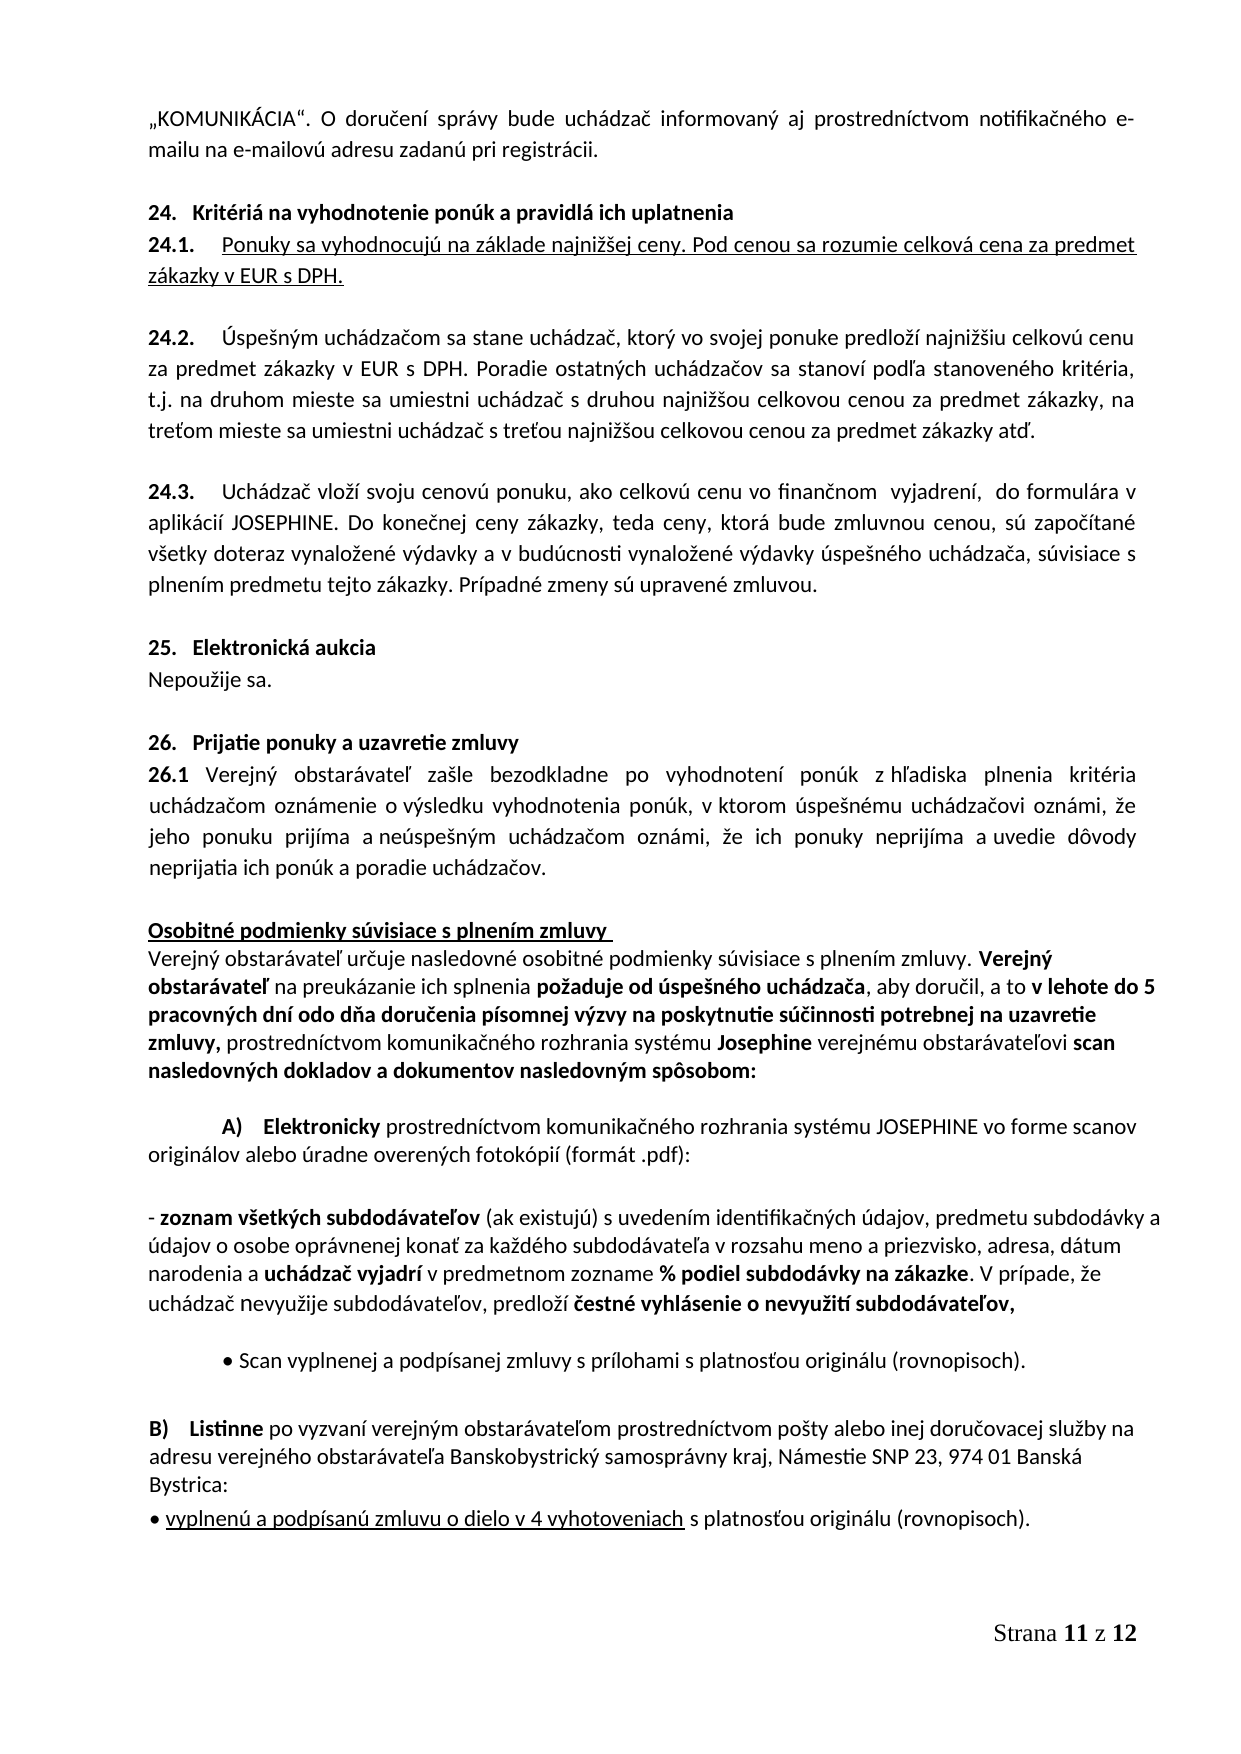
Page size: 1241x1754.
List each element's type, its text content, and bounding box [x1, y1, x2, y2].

list Nepoužije sa. [148, 665, 1137, 693]
subtitle Kritériá na vyhodnotenie ponúk a pravidlá ich uplatnenia [148, 198, 1138, 226]
list • Scan vyplnenej a podpísanej zmluvy s prílohami s platnosťou originálu (rovnopisoch). [148, 1345, 1167, 1374]
text Osobitné podmienky súvisiace s plnením zmluvy [148, 916, 1167, 944]
subtitle Prijatie ponuky a uzavretie zmluvy [148, 728, 1138, 756]
list Úspešným uchádzačom sa stane uchádzač, ktorý vo svojej ponuke predloží najnižšiu celkovú cenu za predmet zákazky v EUR s DPH. Poradie ostatných uchádzačov sa stanoví podľa stanoveného kritéria, t.j. na druhom mieste sa umiestni uchádzač s druhou najnižšou celkovou cenou za predmet zákazky, na treťom mieste sa umiestni uchádzač s treťou najnižšou celkovou cenou za predmet zákazky atď. [148, 323, 1137, 444]
list B) Listinne po vyzvaní verejným obstarávateľom prostredníctvom pošty alebo inej doručovacej služby na adresu verejného obstarávateľa Banskobystrický samosprávny kraj, Námestie SNP 23, 974 01 Banská Bystrica: [148, 1414, 1167, 1498]
list Uchádzač vloží svoju cenovú ponuku, ako celkovú cenu vo finančnom vyjadrení, do formulára v aplikácií JOSEPHINE. Do konečnej ceny zákazky, teda ceny, ktorá bude zmluvnou cenou, sú započítané všetky doteraz vynaložené výdavky a v budúcnosti vynaložené výdavky úspešného uchádzača, súvisiace s plnením predmetu tejto zákazky. Prípadné zmeny sú upravené zmluvou. [148, 477, 1138, 598]
text Verejný obstarávateľ určuje nasledovné osobitné podmienky súvisiace s plnením zmluvy. Verejný obstarávateľ na preukázanie ich splnenia požaduje od úspešného uchádzača, aby doručil, a to v lehote do 5 pracovných dní odo dňa doručenia písomnej výzvy na poskytnutie súčinnosti potrebnej na uzavretie zmluvy, prostredníctvom komunikačného rozhrania systému Josephine verejnému obstarávateľovi scan nasledovných dokladov a dokumentov nasledovným spôsobom: [148, 944, 1167, 1084]
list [148, 104, 1137, 163]
list • vyplnenú a podpísanú zmluvu o dielo v 4 vyhotoveniach s platnosťou originálu (rovnopisoch). [148, 1504, 1167, 1532]
subtitle Elektronická aukcia [148, 633, 1138, 661]
text 26.1 Verejný obstarávateľ zašle bezodkladne po vyhodnotení ponúk z hľadiska plnenia kritéria uchádzačom oznámenie o výsledku vyhodnotenia ponúk, v ktorom úspešnému uchádzačovi oznámi, že jeho ponuku prijíma a neúspešným uchádzačom oznámi, že ich ponuky neprijíma a uvedie dôvody neprijatia ich ponúk a poradie uchádzačov. [148, 760, 1137, 881]
text - zoznam všetkých subdodávateľov (ak existujú) s uvedením identifikačných údajov, predmetu subdodávky a údajov o osobe oprávnenej konať za každého subdodávateľa v rozsahu meno a priezvisko, adresa, dátum narodenia a uchádzač vyjadrí v predmetnom zozname % podiel subdodávky na zákazke. V prípade, že uchádzač nevyužije subdodávateľov, predloží čestné vyhlásenie o nevyužití subdodávateľov, [148, 1203, 1167, 1317]
list Ponuky sa vyhodnocujú na základe najnižšej ceny. Pod cenou sa rozumie celková cena za predmet zákazky v EUR s DPH. [148, 230, 1137, 289]
list A) Elektronicky prostredníctvom komunikačného rozhrania systému JOSEPHINE vo forme scanov originálov alebo úradne overených fotokópií (formát .pdf): [148, 1112, 1167, 1168]
